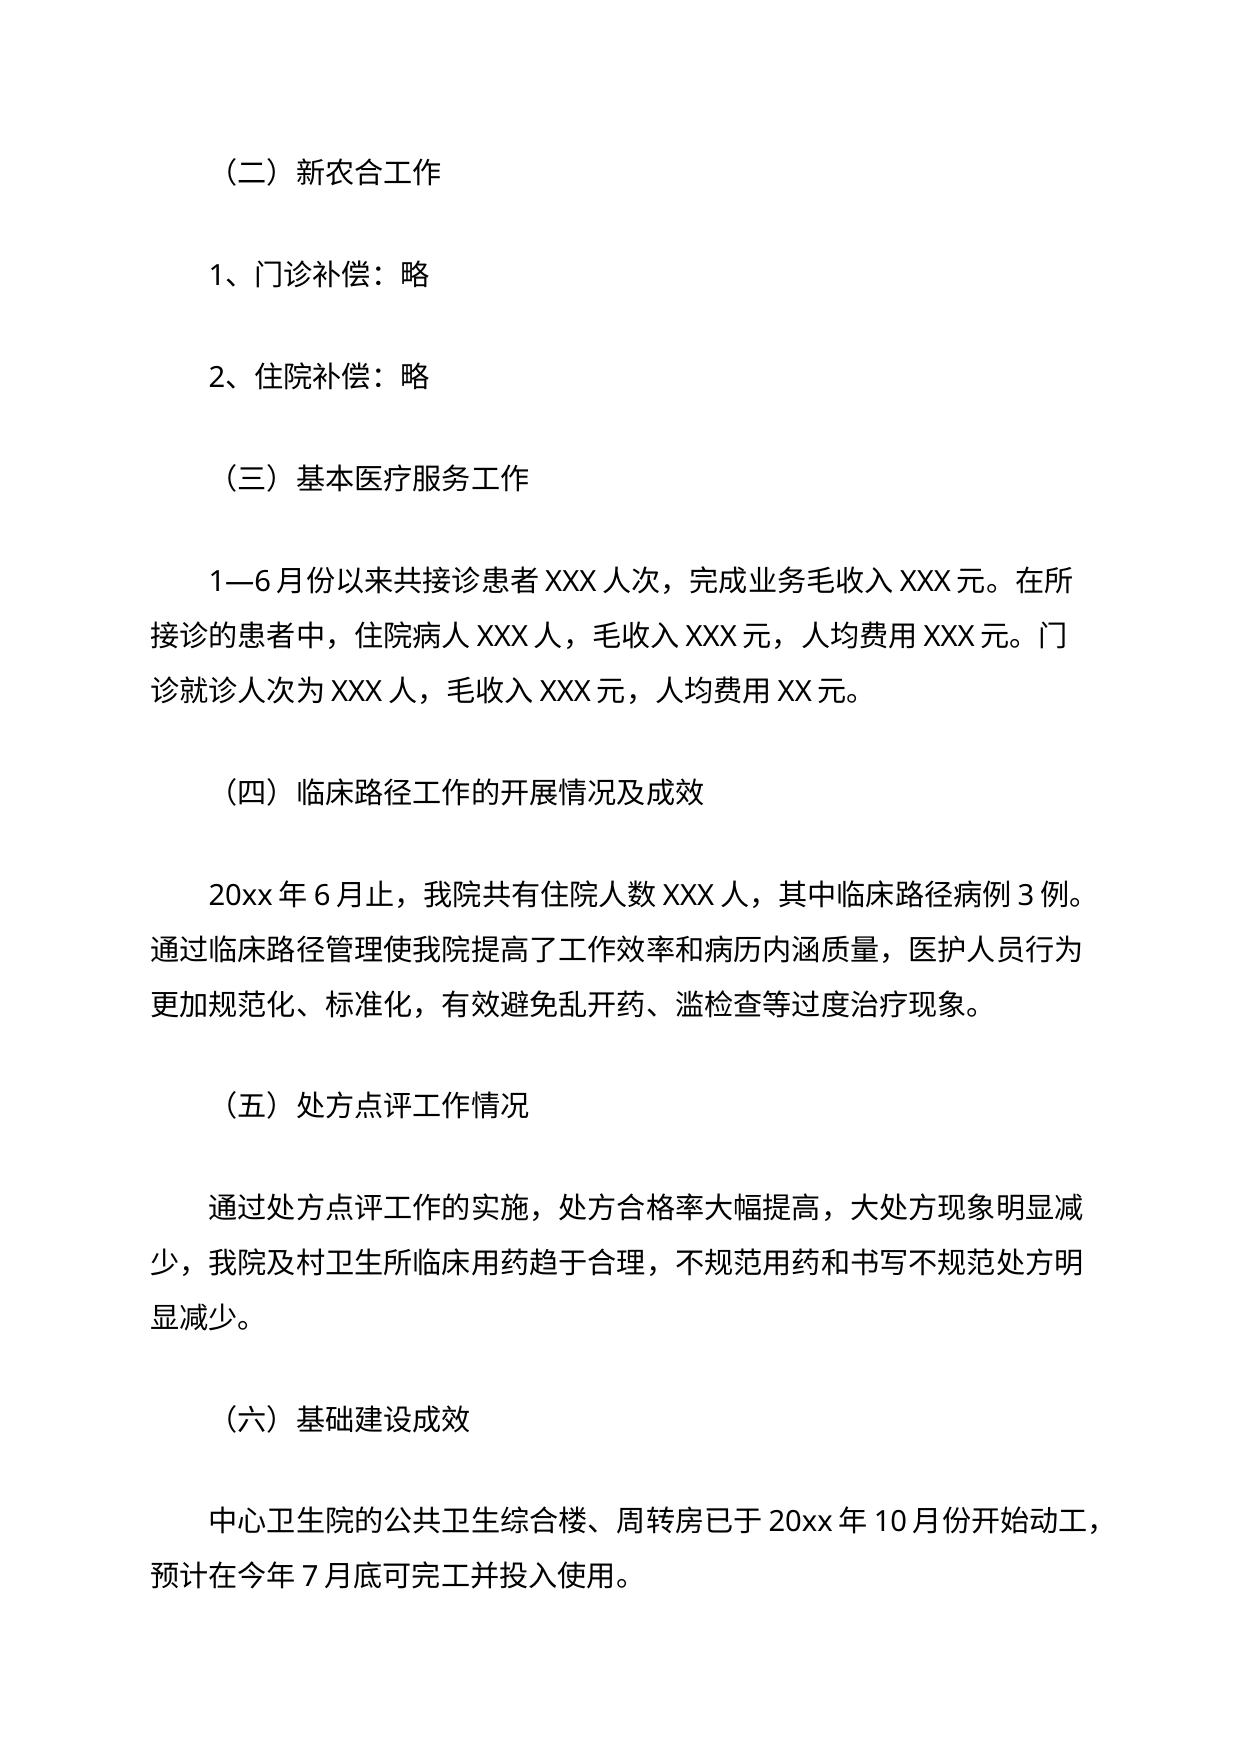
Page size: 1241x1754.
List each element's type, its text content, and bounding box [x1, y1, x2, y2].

text 中心卫生院的公共卫生综合楼、周转房已于20xx年10月份开始动工，预计在今年7月底可完工并投入使用。 [150, 1498, 1090, 1595]
text （五）处方点评工作情况 [150, 1083, 1090, 1125]
text 通过处方点评工作的实施，处方合格率大幅提高，大处方现象明显减少，我院及村卫生所临床用药趋于合理，不规范用药和书写不规范处方明显减少。 [150, 1185, 1090, 1337]
text （二）新农合工作 [150, 150, 1090, 192]
text （四）临床路径工作的开展情况及成效 [150, 769, 1090, 812]
text （三）基本医疗服务工作 [150, 456, 1090, 498]
text （六）基础建设成效 [150, 1396, 1090, 1438]
text 1、门诊补偿：略 [150, 252, 1090, 294]
text 1—6月份以来共接诊患者XXX人次，完成业务毛收入XXX元。在所接诊的患者中，住院病人XXX人，毛收入XXX元，人均费用XXX元。门诊就诊人次为XXX人，毛收入XXX元，人均费用XX元。 [150, 557, 1090, 710]
text 20xx年6月止，我院共有住院人数XXX人，其中临床路径病例3例。通过临床路径管理使我院提高了工作效率和病历内涵质量，医护人员行为更加规范化、标准化，有效避免乱开药、滥检查等过度治疗现象。 [150, 871, 1090, 1023]
text 2、住院补偿：略 [150, 354, 1090, 396]
